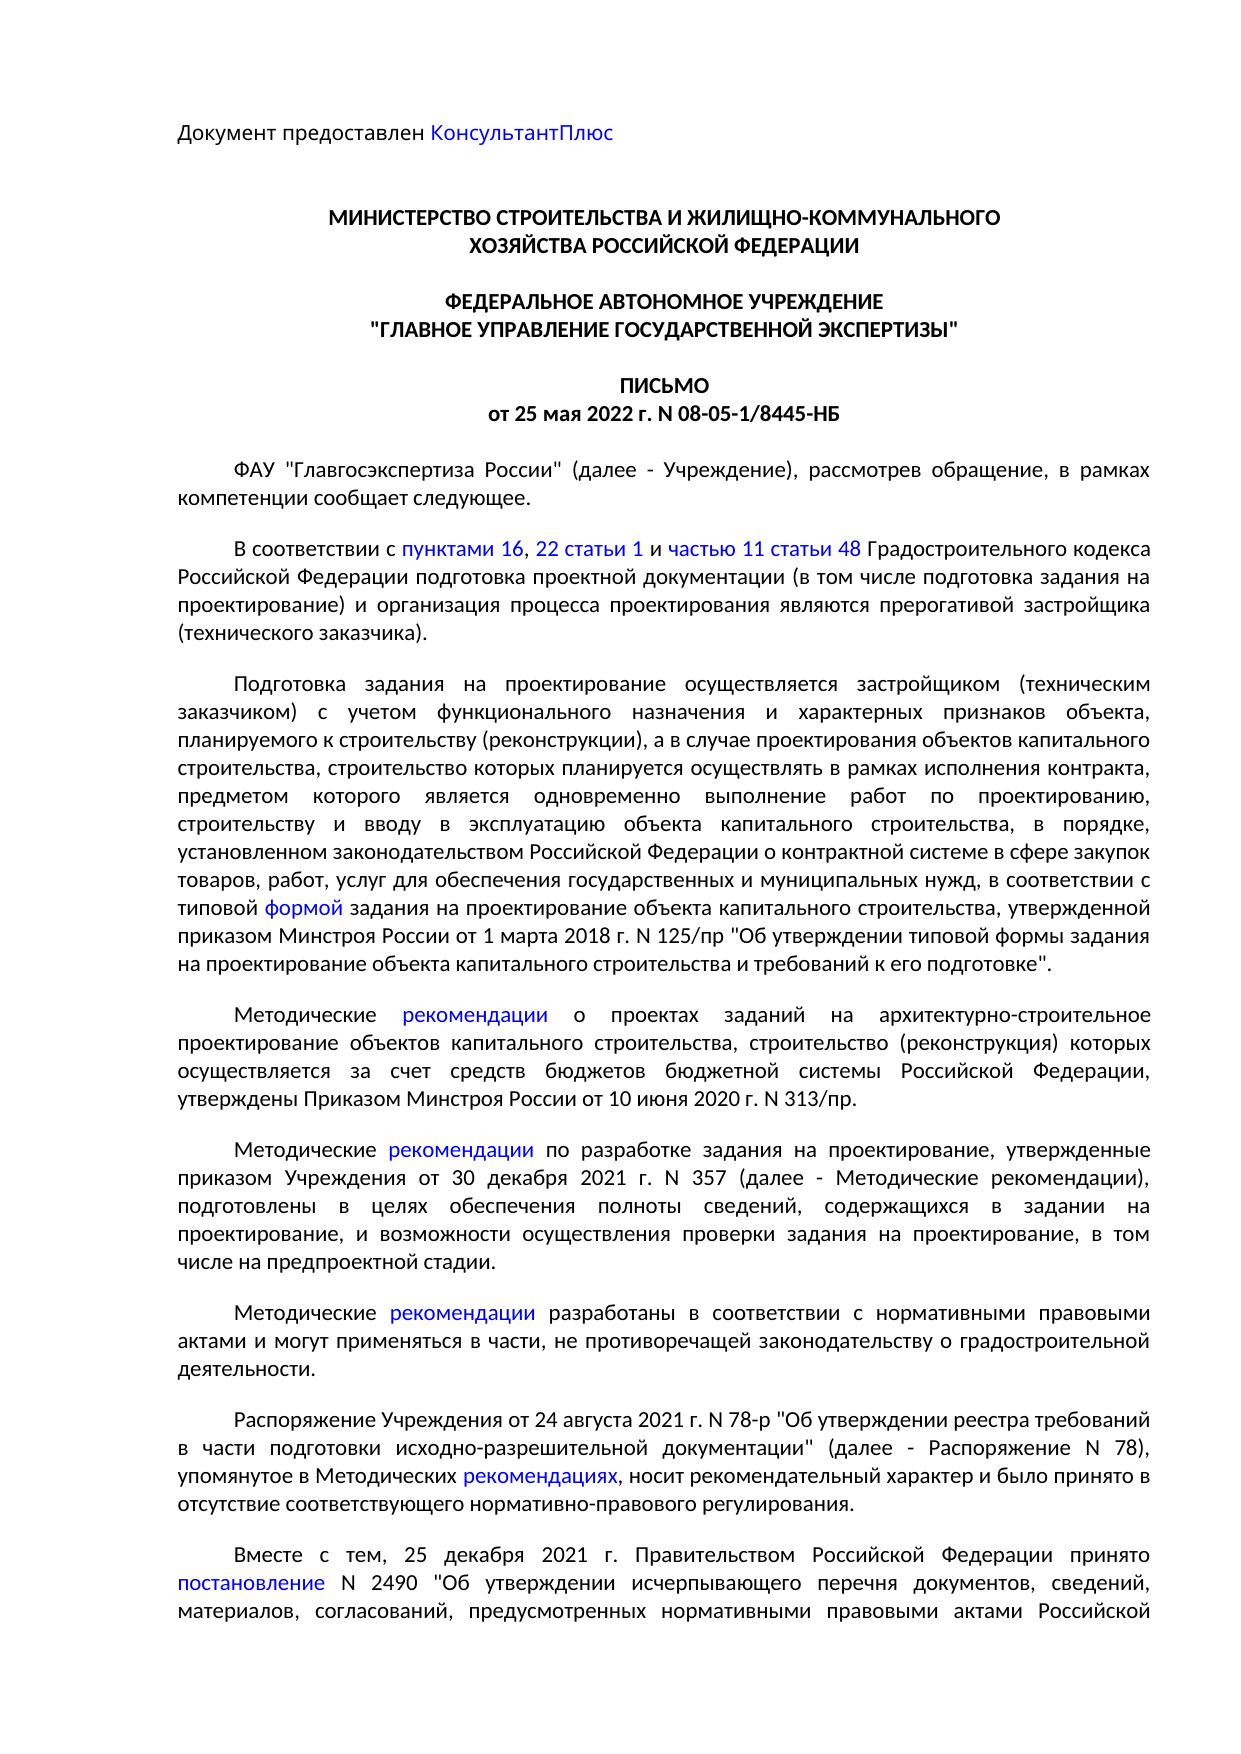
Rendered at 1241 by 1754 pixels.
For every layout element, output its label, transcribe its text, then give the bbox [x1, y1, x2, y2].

title Документ предоставлен КонсультантПлюс [177, 118, 1152, 175]
title МИНИСТЕРСТВО СТРОИТЕЛЬСТВА И ЖИЛИЩНО-КОММУНАЛЬНОГО [177, 203, 1152, 231]
title от 25 мая 2022 г. N 08-05-1/8445-НБ [177, 399, 1152, 427]
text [177, 1540, 1152, 1624]
text Методические рекомендации разработаны в соответствии с нормативными правовыми актами и могут применяться в части, не противоречащей законодательству о градостроительной деятельности. [177, 1298, 1152, 1382]
text Методические рекомендации по разработке задания на проектирование, утвержденные приказом Учреждения от 30 декабря 2021 г. N 357 (далее - Методические рекомендации), подготовлены в целях обеспечения полноты сведений, содержащихся в задании на проектирование, и возможности осуществления проверки задания на проектирование, в том числе на предпроектной стадии. [177, 1135, 1152, 1275]
title "ГЛАВНОЕ УПРАВЛЕНИЕ ГОСУДАРСТВЕННОЙ ЭКСПЕРТИЗЫ" [177, 315, 1152, 343]
title ПИСЬМО [177, 371, 1152, 399]
title ФЕДЕРАЛЬНОЕ АВТОНОМНОЕ УЧРЕЖДЕНИЕ [177, 287, 1152, 315]
title ХОЗЯЙСТВА РОССИЙСКОЙ ФЕДЕРАЦИИ [177, 231, 1152, 259]
text Подготовка задания на проектирование осуществляется застройщиком (техническим заказчиком) с учетом функционального назначения и характерных признаков объекта, планируемого к строительству (реконструкции), а в случае проектирования объектов капитального строительства, строительство которых планируется осуществлять в рамках исполнения контракта, предметом которого является одновременно выполнение работ по проектированию, строительству и вводу в эксплуатацию объекта капитального строительства, в порядке, установленном законодательством Российской Федерации о контрактной системе в сфере закупок товаров, работ, услуг для обеспечения государственных и муниципальных нужд, в соответствии с типовой формой задания на проектирование объекта капитального строительства, утвержденной приказом Минстроя России от 1 марта 2018 г. N 125/пр "Об утверждении типовой формы задания на проектирование объекта капитального строительства и требований к его подготовке". [177, 669, 1152, 977]
text Методические рекомендации о проектах заданий на архитектурно-строительное проектирование объектов капитального строительства, строительство (реконструкция) которых осуществляется за счет средств бюджетов бюджетной системы Российской Федерации, утверждены Приказом Минстроя России от 10 июня 2020 г. N 313/пр. [177, 1000, 1152, 1112]
text ФАУ "Главгосэкспертиза России" (далее - Учреждение), рассмотрев обращение, в рамках компетенции сообщает следующее. [177, 455, 1152, 511]
text В соответствии с пунктами 16, 22 статьи 1 и частью 11 статьи 48 Градостроительного кодекса Российской Федерации подготовка проектной документации (в том числе подготовка задания на проектирование) и организация процесса проектирования являются прерогативой застройщика (технического заказчика). [177, 534, 1152, 646]
text Распоряжение Учреждения от 24 августа 2021 г. N 78-р "Об утверждении реестра требований в части подготовки исходно-разрешительной документации" (далее - Распоряжение N 78), упомянутое в Методических рекомендациях, носит рекомендательный характер и было принято в отсутствие соответствующего нормативно-правового регулирования. [177, 1405, 1152, 1517]
